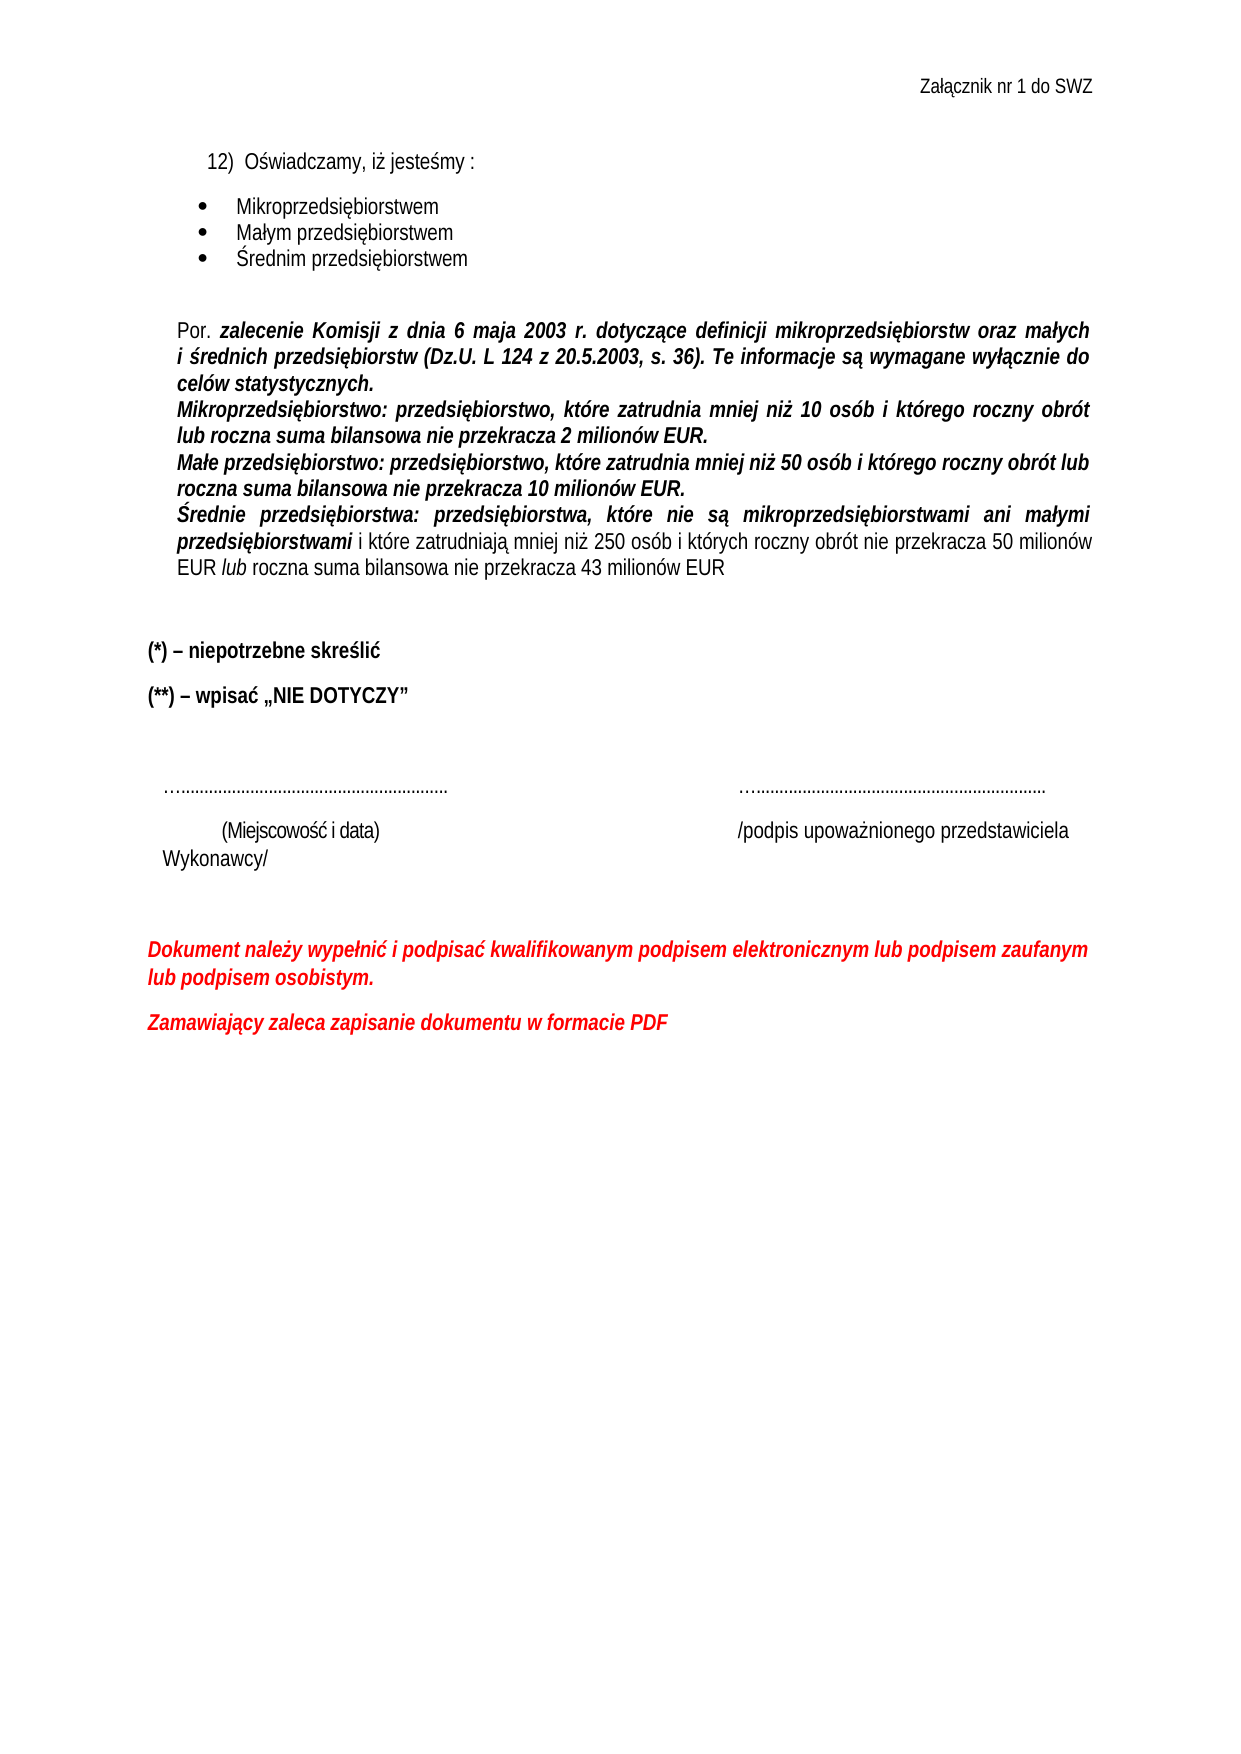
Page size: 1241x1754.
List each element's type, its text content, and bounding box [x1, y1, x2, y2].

text (**) – wpisać „NIE DOTYCZY” [148, 682, 1093, 708]
text Zamawiający zaleca zapisanie dokumentu w formacie PDF [148, 1009, 1093, 1036]
text Dokument należy wypełnić i podpisać kwalifikowanym podpisem elektronicznym lub podpisem zaufanym lub podpisem osobistym. [148, 936, 1093, 990]
list Oświadczamy, iż jesteśmy : [207, 148, 1093, 174]
text (*) – niepotrzebne skreślić [148, 637, 1093, 663]
text Mikroprzedsiębiorstwo: przedsiębiorstwo, które zatrudnia mniej niż 10 osób i którego roczny obrót lub roczna suma bilansowa nie przekracza 2 milionów EUR. [177, 396, 1093, 449]
list Średnim przedsiębiorstwem [199, 245, 1093, 272]
list Małym przedsiębiorstwem [199, 219, 1093, 245]
text Małe przedsiębiorstwo: przedsiębiorstwo, które zatrudnia mniej niż 50 osób i którego roczny obrót lub roczna suma bilansowa nie przekracza 10 milionów EUR. [177, 449, 1093, 501]
text Por. zalecenie Komisji z dnia 6 maja 2003 r. dotyczące definicji mikroprzedsiębiorstw oraz małych i średnich przedsiębiorstw (Dz.U. L 124 z 20.5.2003, s. 36). Te informacje są wymagane wyłącznie do celów statystycznych. [177, 317, 1093, 396]
text (Miejscowość i data) /podpis upoważnionego przedstawiciela Wykonawcy/ [162, 817, 1093, 872]
list Mikroprzedsiębiorstwem [199, 193, 1093, 219]
text ….......................................................... …............................................................... [162, 772, 1093, 798]
text Średnie przedsiębiorstwa: przedsiębiorstwa, które nie są mikroprzedsiębiorstwami ani małymi przedsiębiorstwami i które zatrudniają mniej niż 250 osób i których roczny obrót nie przekracza 50 milionów EUR lub roczna suma bilansowa nie przekracza 43 milionów EUR [177, 501, 1093, 580]
